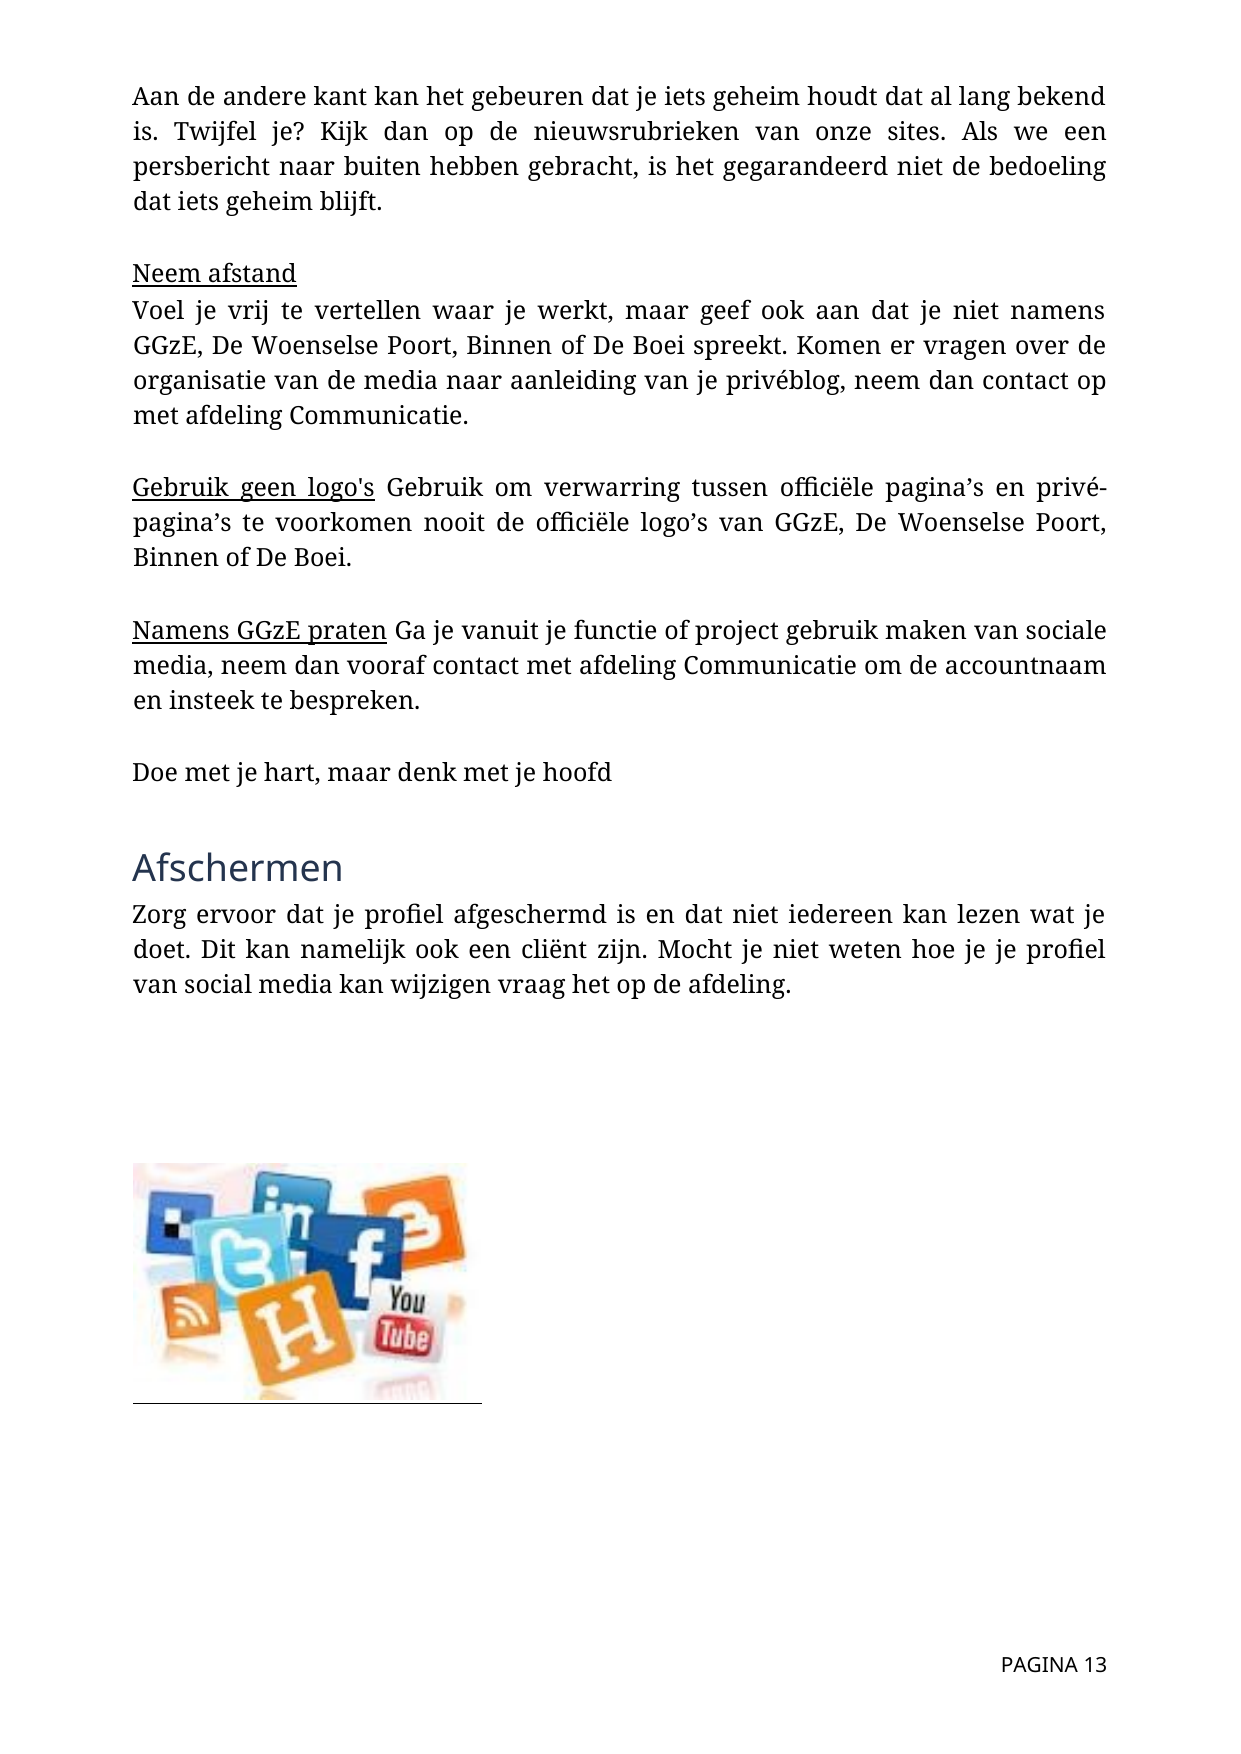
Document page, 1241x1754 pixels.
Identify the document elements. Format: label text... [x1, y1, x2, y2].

picture [133, 1163, 481, 1400]
text Voel je vrij te vertellen waar je werkt, maar geef ook aan dat je niet namens GGzE, De Woenselse Poort, Binnen of De Boei spreekt. Komen er vragen over de organisatie van de media naar aanleiding van je privéblog, neem dan contact op met afdeling Communicatie. [132, 293, 1107, 432]
text Neem afstand [132, 256, 1109, 290]
text Aan de andere kant kan het gebeuren dat je iets geheim houdt dat al lang bekend is. Twijfel je? Kijk dan op de nieuwsrubrieken van onze sites. Als we een persbericht naar buiten hebben gebracht, is het gegarandeerd niet de bedoeling dat iets geheim blijft. [132, 79, 1107, 218]
text Gebruik geen logo's Gebruik om verwarring tussen officiële pagina’s en privé-pagina’s te voorkomen nooit de officiële logo’s van GGzE, De Woenselse Poort, Binnen of De Boei. [132, 470, 1108, 574]
text Namens GGzE praten Ga je vanuit je functie of project gebruik maken van sociale media, neem dan vooraf contact met afdeling Communicatie om de accountnaam en insteek te bespreken. [132, 613, 1107, 717]
text Doe met je hart, maar denk met je hoofd [132, 755, 1107, 789]
text Zorg ervoor dat je profiel afgeschermd is en dat niet iedereen kan lezen wat je doet. Dit kan namelijk ook een cliënt zijn. Mocht je niet weten hoe je je profiel van social media kan wijzigen vraag het op de afdeling. [132, 896, 1107, 1001]
subtitle Afschermen [132, 841, 1108, 892]
